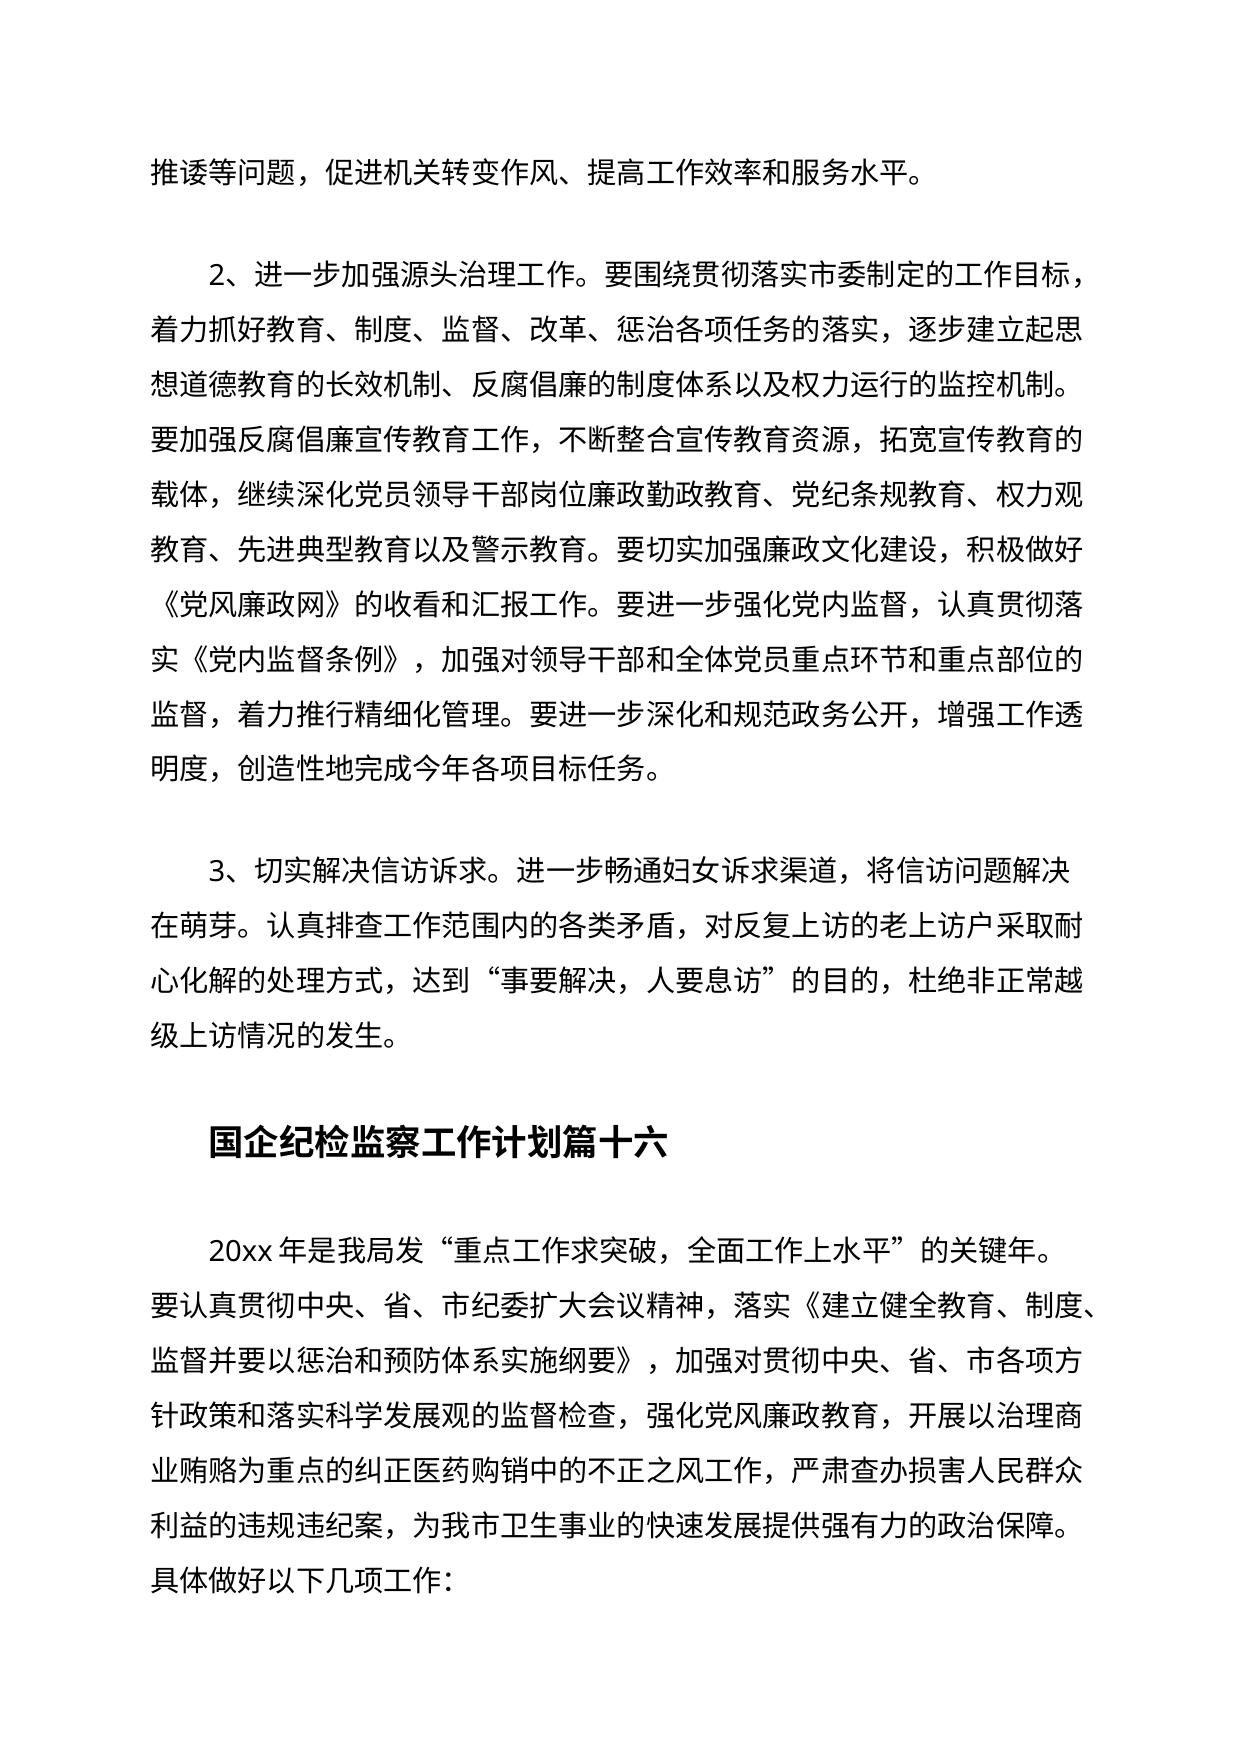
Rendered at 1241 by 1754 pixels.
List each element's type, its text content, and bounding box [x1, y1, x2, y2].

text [150, 150, 1090, 192]
text 2、进一步加强源头治理工作。要围绕贯彻落实市委制定的工作目标，着力抓好教育、制度、监督、改革、惩治各项任务的落实，逐步建立起思想道德教育的长效机制、反腐倡廉的制度体系以及权力运行的监控机制。要加强反腐倡廉宣传教育工作，不断整合宣传教育资源，拓宽宣传教育的载体，继续深化党员领导干部岗位廉政勤政教育、党纪条规教育、权力观教育、先进典型教育以及警示教育。要切实加强廉政文化建设，积极做好《党风廉政网》的收看和汇报工作。要进一步强化党内监督，认真贯彻落实《党内监督条例》，加强对领导干部和全体党员重点环节和重点部位的监督，着力推行精细化管理。要进一步深化和规范政务公开，增强工作透明度，创造性地完成今年各项目标任务。 [150, 252, 1090, 788]
text 20xx年是我局发“重点工作求突破，全面工作上水平”的关键年。要认真贯彻中央、省、市纪委扩大会议精神，落实《建立健全教育、制度、监督并要以惩治和预防体系实施纲要》，加强对贯彻中央、省、市各项方针政策和落实科学发展观的监督检查，强化党风廉政教育，开展以治理商业贿赂为重点的纠正医药购销中的不正之风工作，严肃查办损害人民群众利益的违规违纪案，为我市卫生事业的快速发展提供强有力的政治保障。具体做好以下几项工作： [150, 1228, 1090, 1599]
text 3、切实解决信访诉求。进一步畅通妇女诉求渠道，将信访问题解决在萌芽。认真排查工作范围内的各类矛盾，对反复上访的老上访户采取耐心化解的处理方式，达到“事要解决，人要息访”的目的，杜绝非正常越级上访情况的发生。 [150, 848, 1090, 1055]
text 国企纪检监察工作计划篇十六 [150, 1114, 1090, 1166]
